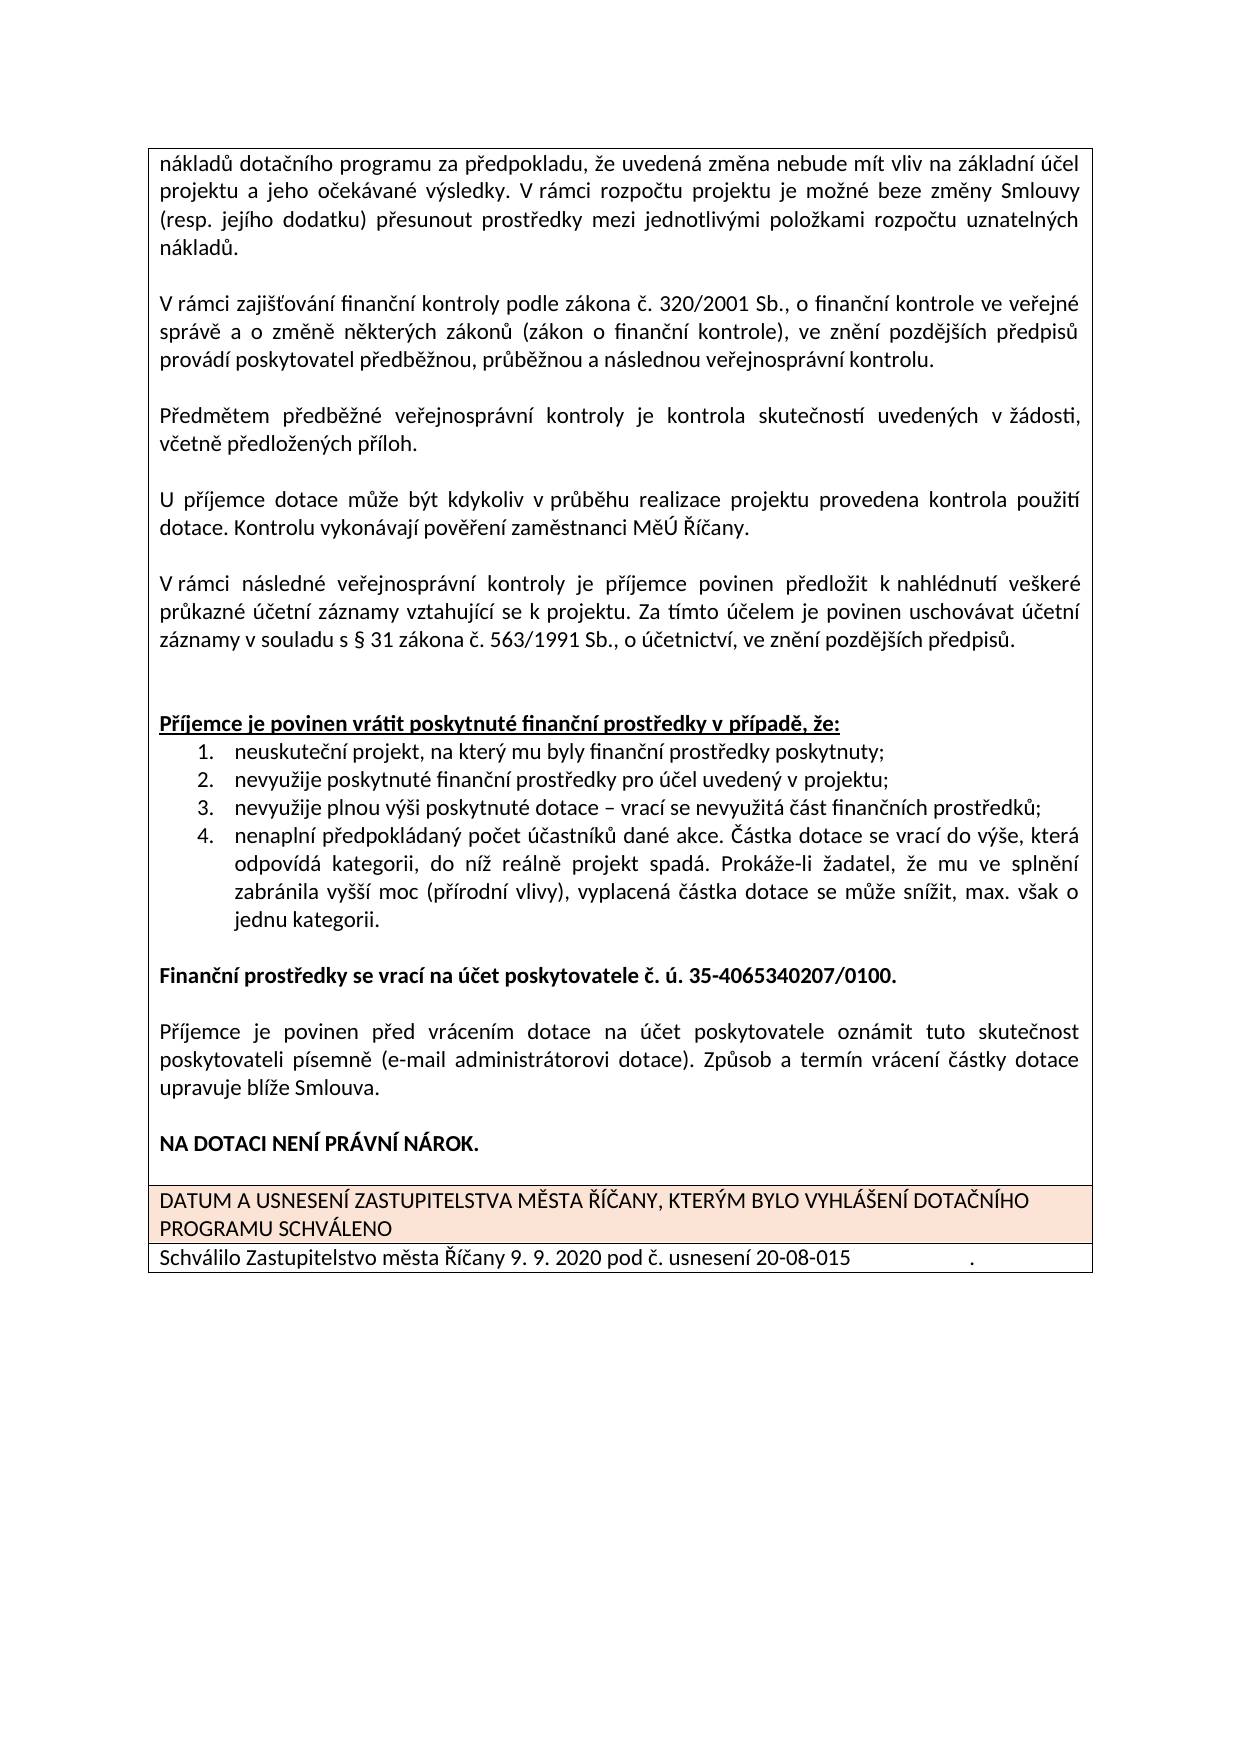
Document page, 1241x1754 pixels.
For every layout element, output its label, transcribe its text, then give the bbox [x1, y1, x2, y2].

table_cell DATUM A USNESENÍ ZASTUPITELSTVA MĚSTA ŘÍČANY, KTERÝM BYLO VYHLÁŠENÍ DOTAČNÍHO PROGRAMU SCHVÁLENO [149, 1186, 1092, 1242]
table_cell Schválilo Zastupitelstvo města Říčany 9. 9. 2020 pod č. usnesení 20-08-015 . [149, 1244, 1092, 1272]
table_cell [149, 149, 1092, 1185]
